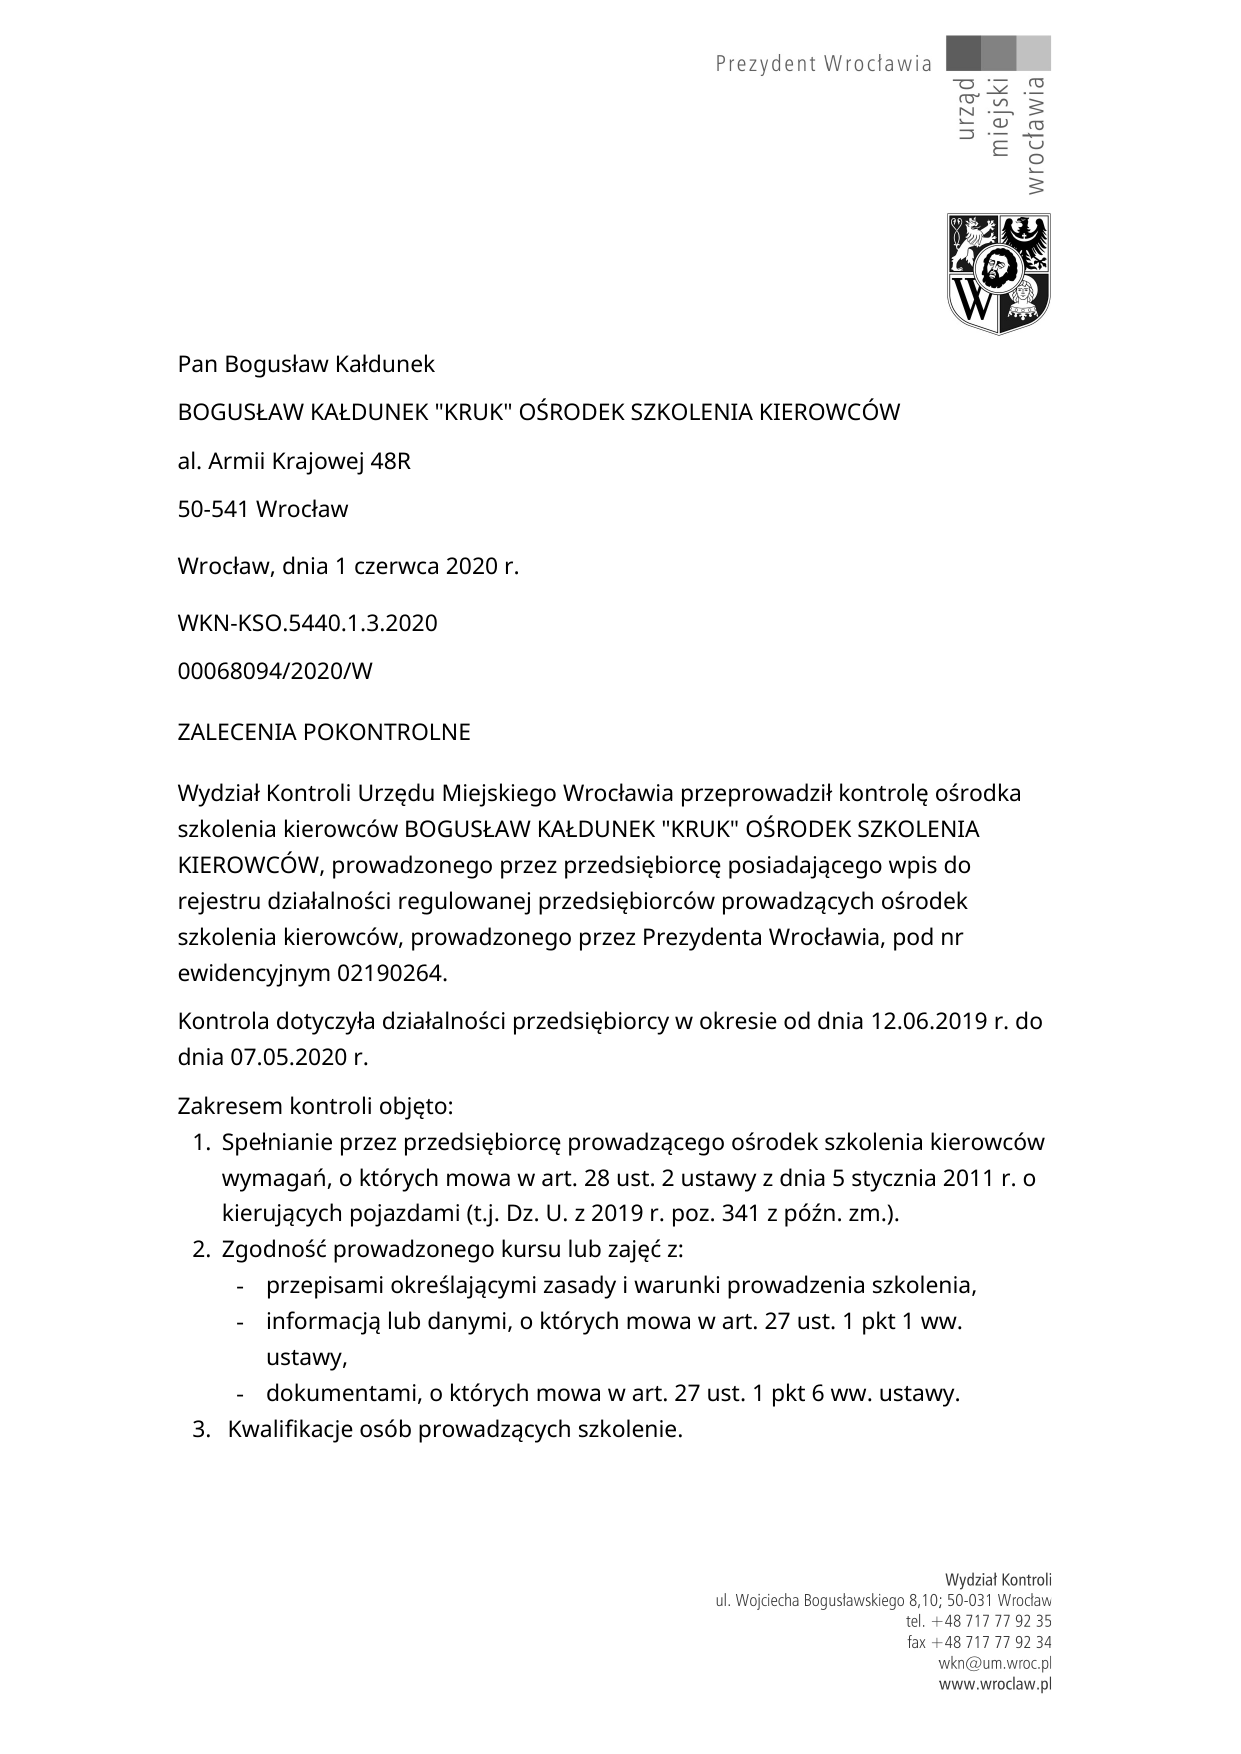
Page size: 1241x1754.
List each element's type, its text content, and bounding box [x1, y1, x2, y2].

list Zgodność prowadzonego kursu lub zajęć z: [192, 1233, 1051, 1264]
picture [715, 1571, 1052, 1695]
list informacją lub danymi, o których mowa w art. 27 ust. 1 pkt 1 ww. ustawy, [236, 1305, 1051, 1372]
list dokumentami, o których mowa w art. 27 ust. 1 pkt 6 ww. ustawy. [236, 1377, 1051, 1408]
picture [715, 35, 1052, 336]
text WKN-KSO.5440.1.3.2020 [177, 607, 1051, 638]
text BOGUSŁAW KAŁDUNEK "KRUK" OŚRODEK SZKOLENIA KIEROWCÓW [177, 396, 1051, 428]
text al. Armii Krajowej 48R [177, 445, 1051, 476]
list przepisami określającymi zasady i warunki prowadzenia szkolenia, [236, 1269, 1051, 1301]
text Kontrola dotyczyła działalności przedsiębiorcy w okresie od dnia 12.06.2019 r. do dnia 07.05.2020 r. [177, 1005, 1051, 1072]
text Wydział Kontroli Urzędu Miejskiego Wrocławia przeprowadził kontrolę ośrodka szkolenia kierowców BOGUSŁAW KAŁDUNEK "KRUK" OŚRODEK SZKOLENIA KIEROWCÓW, prowadzonego przez przedsiębiorcę posiadającego wpis do rejestru działalności regulowanej przedsiębiorców prowadzących ośrodek szkolenia kierowców, prowadzonego przez Prezydenta Wrocławia, pod nr ewidencyjnym 02190264. [177, 777, 1051, 988]
text Pan Bogusław Kałdunek [177, 348, 1051, 379]
list Kwalifikacje osób prowadzących szkolenie. [192, 1413, 1051, 1444]
text 50-541 Wrocław [177, 493, 1051, 524]
list Spełnianie przez przedsiębiorcę prowadzącego ośrodek szkolenia kierowców wymagań, o których mowa w art. 28 ust. 2 ustawy z dnia 5 stycznia 2011 r. o kierujących pojazdami (t.j. Dz. U. z 2019 r. poz. 341 z późn. zm.). [192, 1126, 1051, 1229]
text Wrocław, dnia 1 czerwca 2020 r. [177, 550, 1051, 581]
text 00068094/2020/W [177, 655, 1051, 686]
text Zakresem kontroli objęto: [177, 1089, 1051, 1121]
text ZALECENIA POKONTROLNE [177, 716, 1051, 747]
